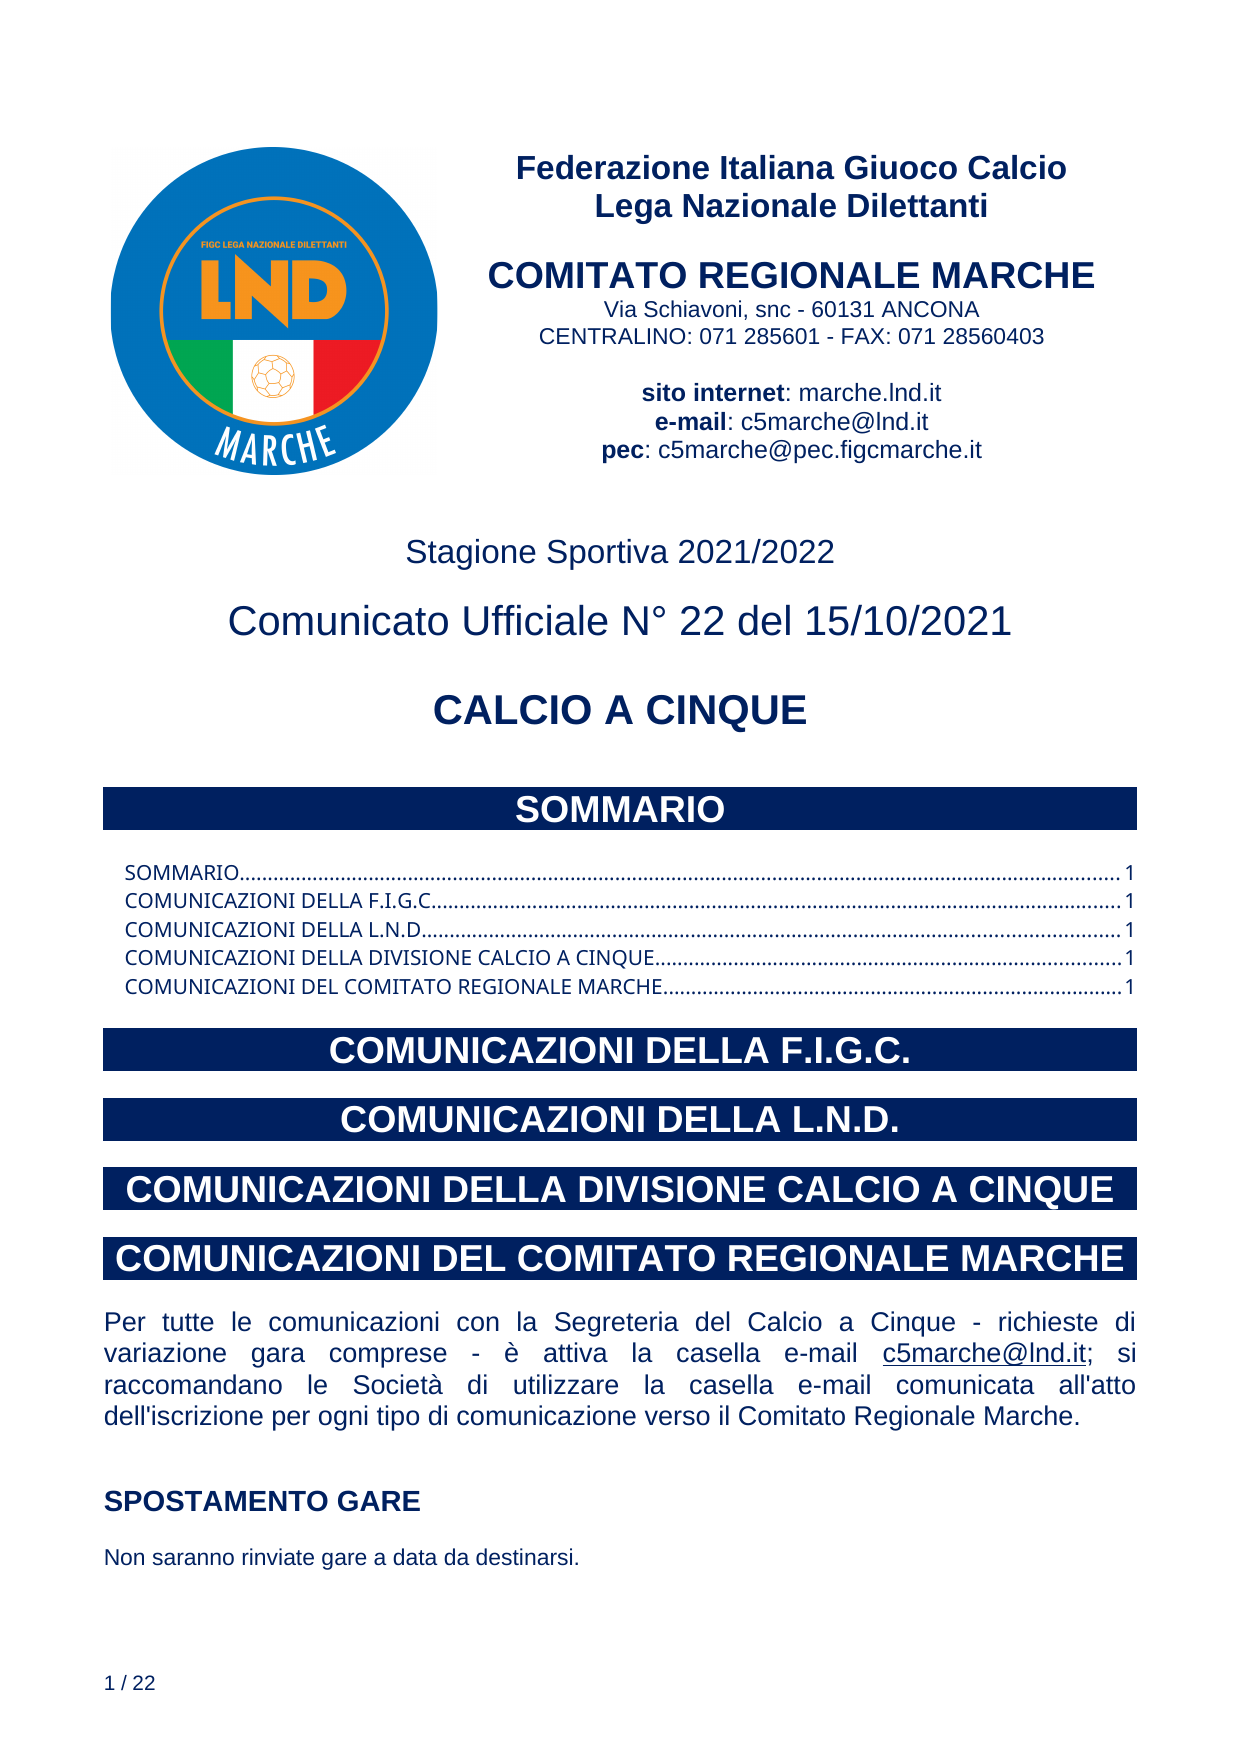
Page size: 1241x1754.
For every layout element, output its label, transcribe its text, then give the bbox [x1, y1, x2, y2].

text COMUNICAZIONI DELLA L.N.D. [103, 1098, 1137, 1141]
text COMUNICAZIONI DELLA F.I.G.C. [103, 1028, 1137, 1071]
text SPOSTAMENTO GARE [103, 1484, 1137, 1517]
text COMUNICAZIONI DELLA F.I.G.C. 1 [124, 886, 1137, 915]
table_header [104, 148, 446, 493]
text COMUNICAZIONI DELLA DIVISIONE CALCIO A CINQUE [103, 1167, 1137, 1210]
text SOMMARIO [103, 787, 1137, 830]
text COMUNICAZIONI DELLA DIVISIONE CALCIO A CINQUE 1 [124, 943, 1137, 972]
text COMUNICAZIONI DEL COMITATO REGIONALE MARCHE 1 [124, 972, 1137, 1000]
text SOMMARIO 1 [124, 858, 1137, 886]
table_header Federazione Italiana Giuoco Calcio Lega Nazionale Dilettanti COMITATO REGIONALE MARCHE Via Schiavoni, snc - 60131 ANCONA CENTRALINO: 071 285601 - FAX: 071 28560403 sito internet: marche.lnd.it e-mail: c5marche@lnd.it pec: c5marche@pec.figcmarche.it [446, 148, 1137, 493]
text COMUNICAZIONI DEL COMITATO REGIONALE MARCHE [103, 1237, 1137, 1280]
text COMUNICAZIONI DELLA L.N.D. 1 [124, 915, 1137, 943]
text CALCIO A CINQUE [103, 686, 1137, 733]
text Non saranno rinviate gare a data da destinarsi. [103, 1544, 1137, 1570]
table_cell Stagione Sportiva 2021/2022 Comunicato Ufficiale N° 22 del 15/10/2021 [104, 494, 1137, 644]
text Per tutte le comunicazioni con la Segreteria del Calcio a Cinque - richieste di variazione gara comprese - è attiva la casella e-mail c5marche@lnd.it; si raccomandano le Società di utilizzare la casella e-mail comunicata all'atto dell'iscrizione per ogni tipo di comunicazione verso il Comitato Regionale Marche. [103, 1306, 1137, 1431]
picture [110, 147, 438, 475]
